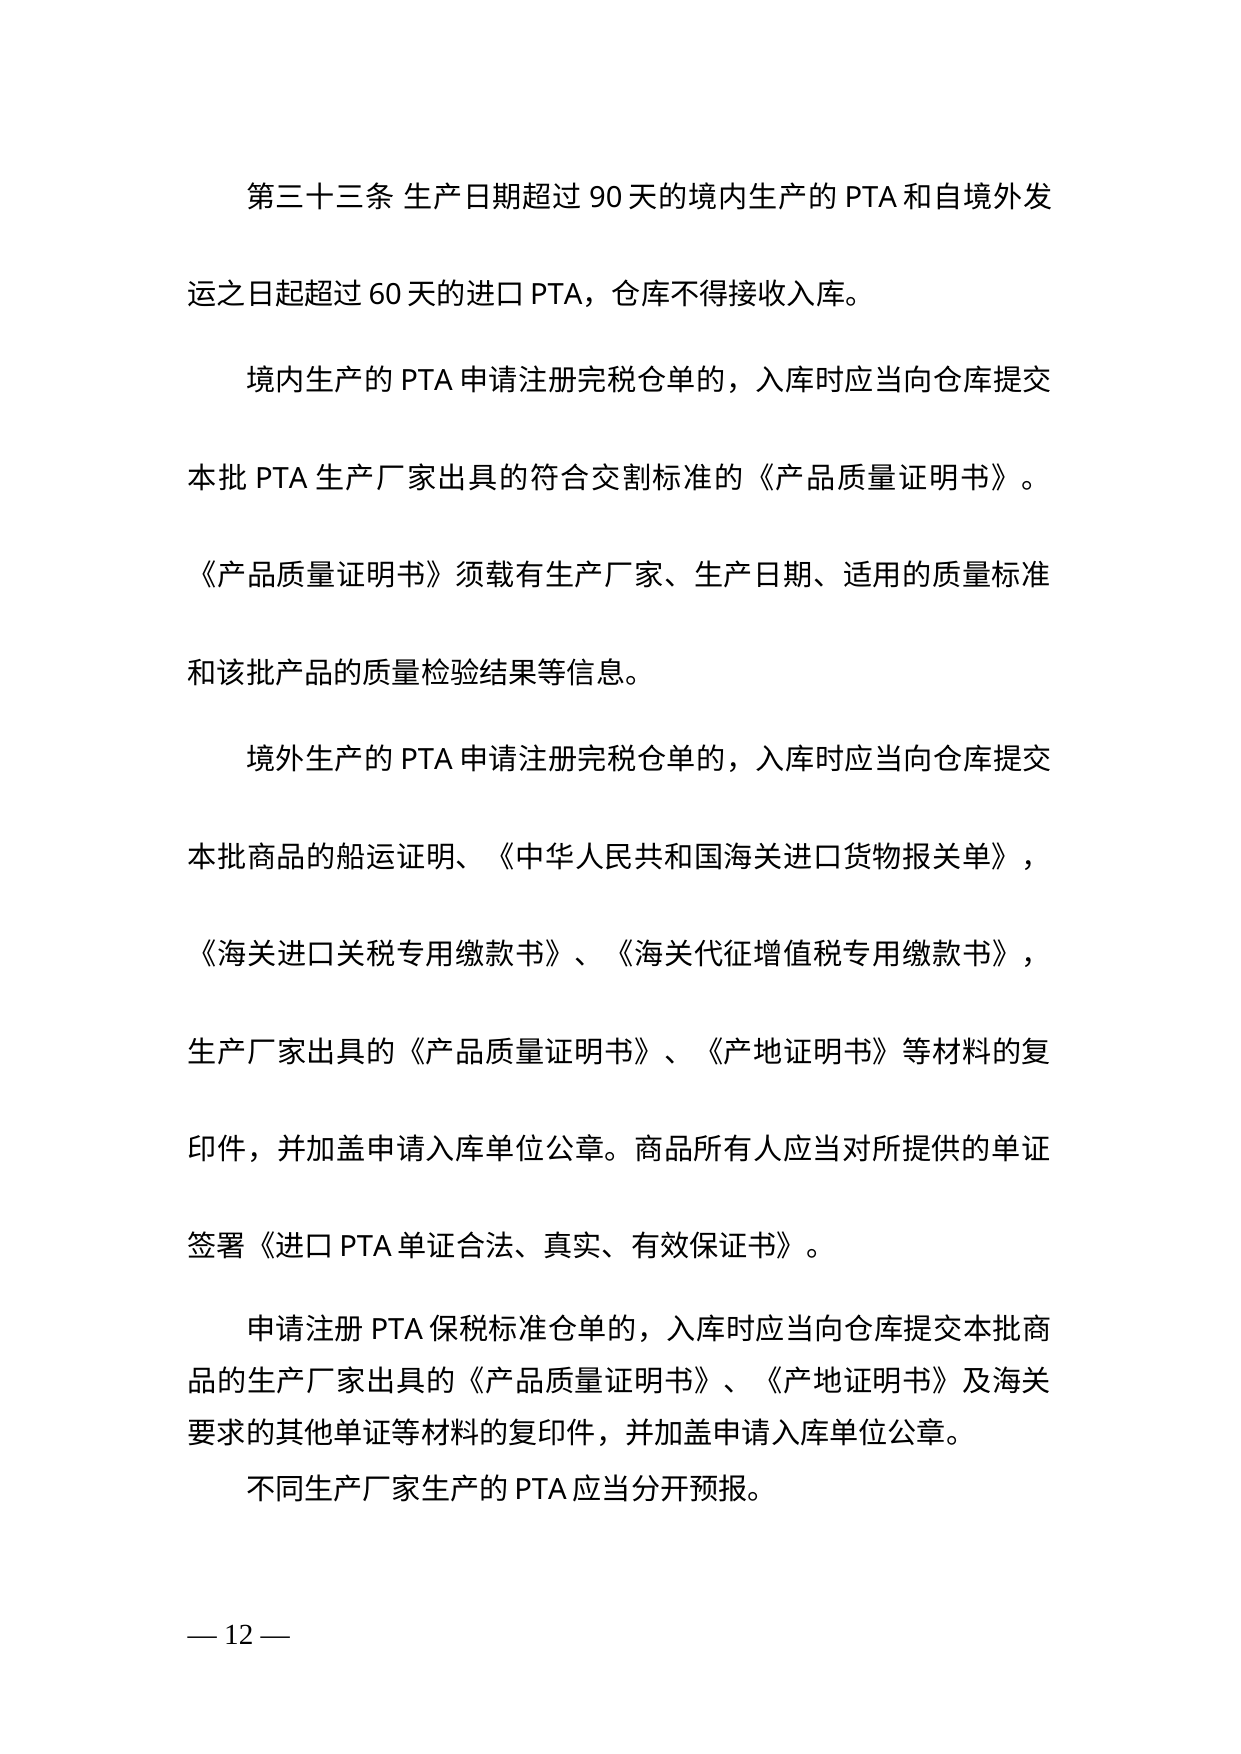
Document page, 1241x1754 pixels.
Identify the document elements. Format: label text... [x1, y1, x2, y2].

text 申请注册PTA保税标准仓单的，入库时应当向仓库提交本批商品的生产厂家出具的《产品质量证明书》、《产地证明书》及海关要求的其他单证等材料的复印件，并加盖申请入库单位公章。 [187, 1298, 1053, 1454]
text 境外生产的PTA申请注册完税仓单的，入库时应当向仓库提交本批商品的船运证明、《中华人民共和国海关进口货物报关单》，《海关进口关税专用缴款书》、《海关代征增值税专用缴款书》，生产厂家出具的《产品质量证明书》、《产地证明书》等材料的复印件，并加盖申请入库单位公章。商品所有人应当对所提供的单证签署《进口PTA单证合法、真实、有效保证书》。 [187, 724, 1053, 1277]
text 境内生产的PTA申请注册完税仓单的，入库时应当向仓库提交本批PTA生产厂家出具的符合交割标准的《产品质量证明书》。《产品质量证明书》须载有生产厂家、生产日期、适用的质量标准和该批产品的质量检验结果等信息。 [187, 346, 1053, 703]
text 不同生产厂家生产的PTA应当分开预报。 [187, 1454, 1053, 1519]
text 第三十三条 生产日期超过90天的境内生产的PTA和自境外发运之日起超过60天的进口PTA，仓库不得接收入库。 [187, 162, 1053, 324]
